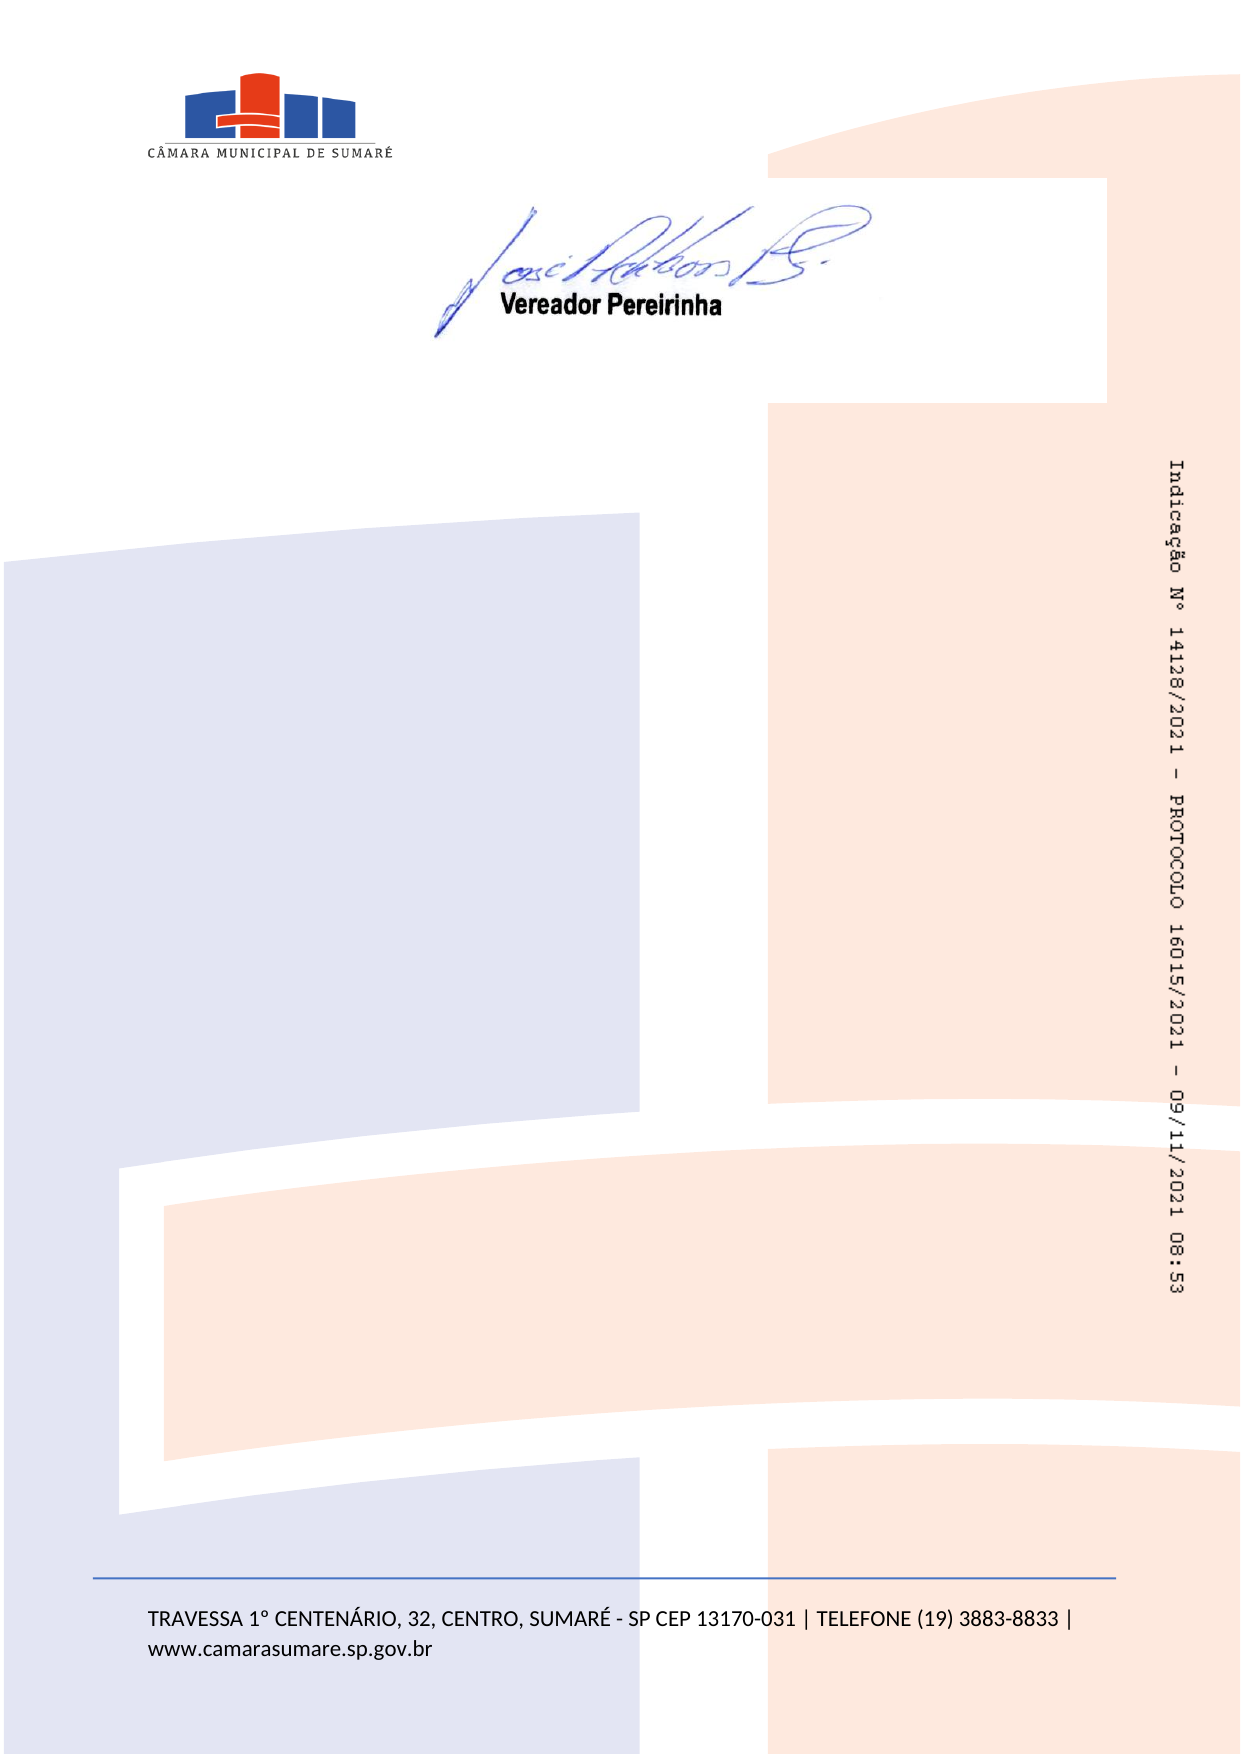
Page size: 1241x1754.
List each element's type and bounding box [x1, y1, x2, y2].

picture [417, 178, 912, 371]
picture [147, 73, 394, 160]
picture [1142, 455, 1205, 1299]
